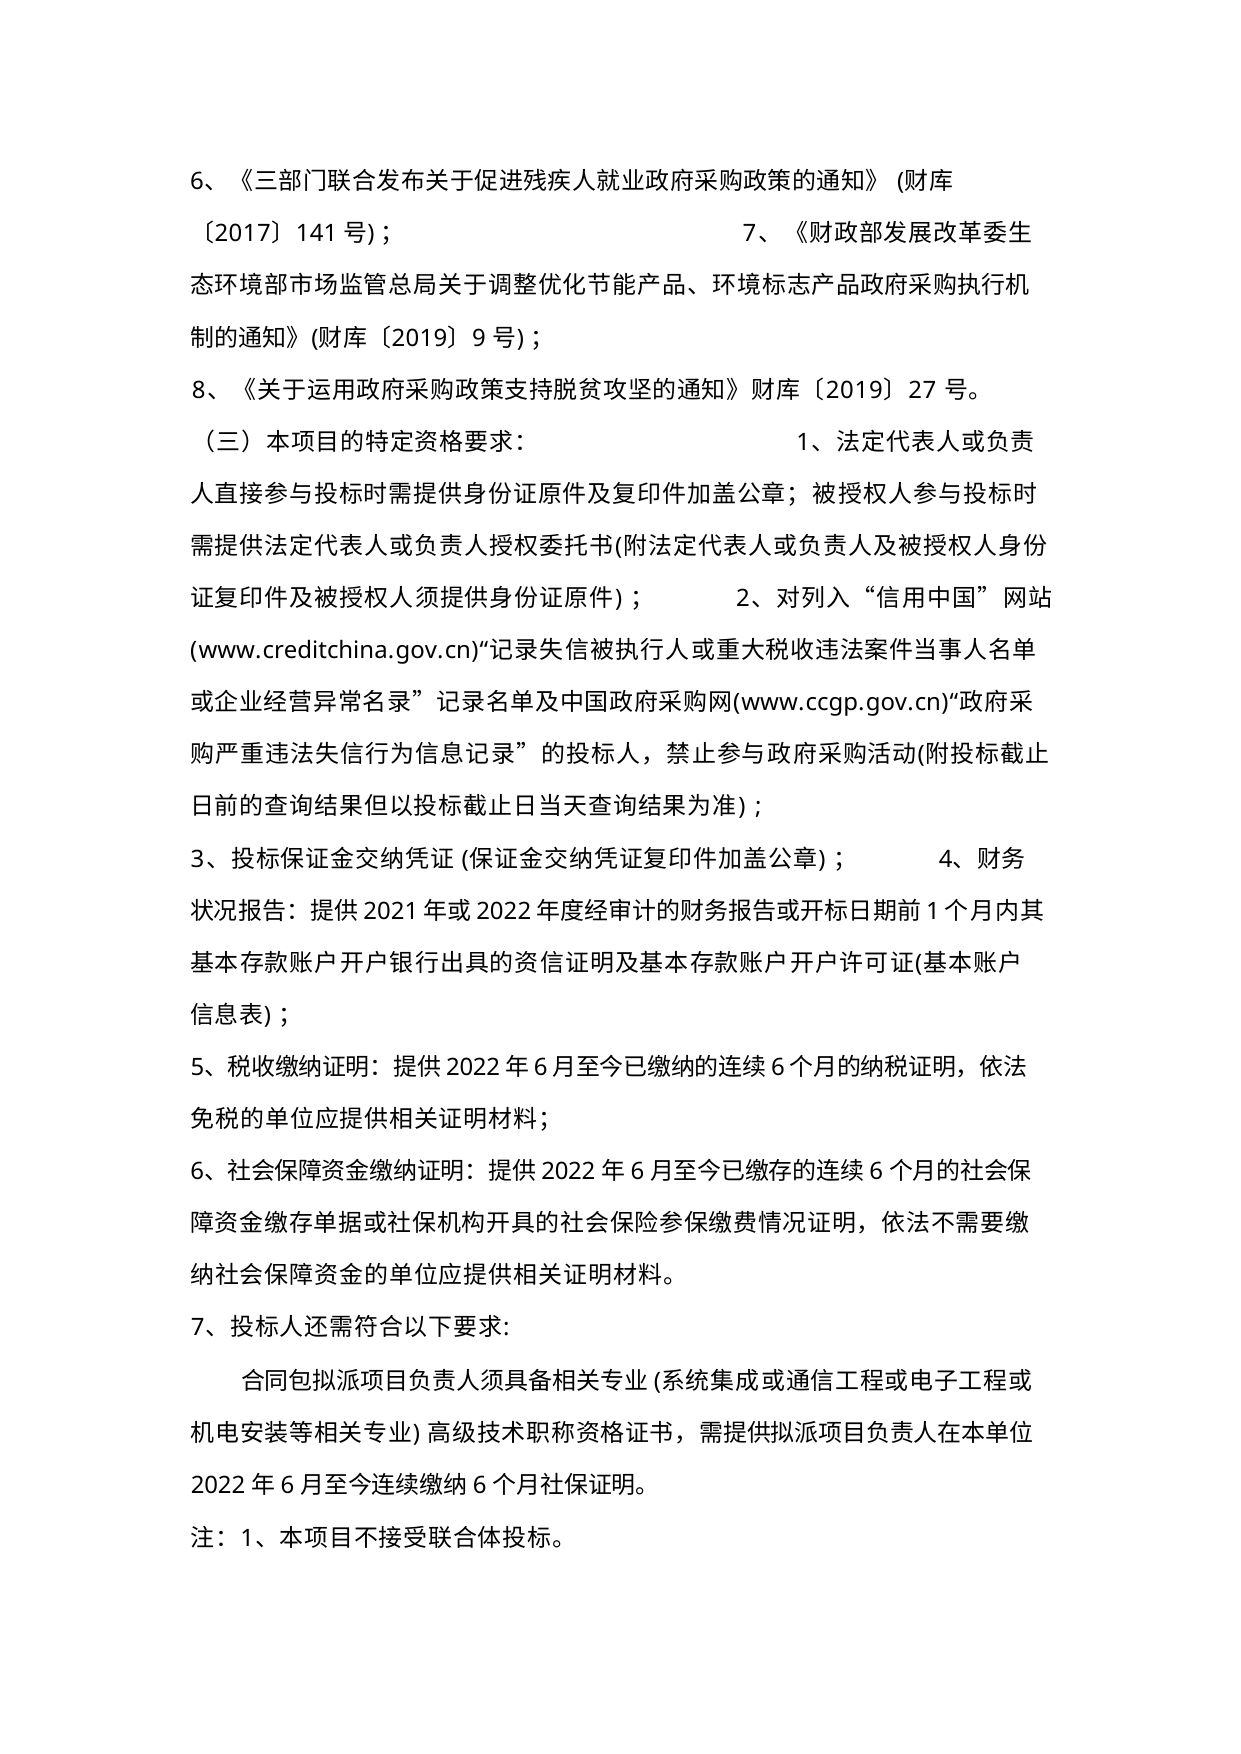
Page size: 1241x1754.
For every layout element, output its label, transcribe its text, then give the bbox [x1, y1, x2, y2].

text 注：1、本项目不接受联合体投标。 [190, 1518, 1053, 1553]
text 6、社会保障资金缴纳证明：提供 2022 年 6 月至今已缴存的连续 6 个月的社会保 障资金缴存单据或社保机构开具的社会保险参保缴费情况证明，依法不需要缴纳社会保障资金的单位应提供相关证明材料。 [190, 1152, 1034, 1290]
text 合同包拟派项目负责人须具备相关专业 (系统集成或通信工程或电子工程或机电安装等相关专业) 高级技术职称资格证书，需提供拟派项目负责人在本单位 2022 年 6 月至今连续缴纳 6 个月社保证明。 [191, 1362, 1037, 1501]
text （三）本项目的特定资格要求： 1、法定代表人或负责人直接参与投标时需提供身份证原件及复印件加盖公章；被授权人参与投标时需提供法定代表人或负责人授权委托书(附法定代表人或负责人及被授权人身份证复印件及被授权人须提供身份证原件) ； 2、对列入“信用中国”网站(www.creditchina.gov.cn)“记录失信被执行人或重大税收违法案件当事人名单或企业经营异常名录”记录名单及中国政府采购网(www.ccgp.gov.cn)“政府采购严重违法失信行为信息记录”的投标人，禁止参与政府采购活动(附投标截止日前的查询结果但以投标截止日当天查询结果为准) ; [190, 422, 1053, 822]
text 8、《关于运用政府采购政策支持脱贫攻坚的通知》财库〔2019〕27 号。 [190, 370, 1053, 405]
text 3、投标保证金交纳凭证 (保证金交纳凭证复印件加盖公章) ； 4、财务状况报告：提供2021年或2022年度经审计的财务报告或开标日期前1个月内其基本存款账户开户银行出具的资信证明及基本存款账户开户许可证(基本账户信息表) ； [190, 839, 1045, 1030]
text 7、投标人还需符合以下要求: [191, 1308, 1053, 1344]
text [190, 162, 1053, 353]
text 5、税收缴纳证明：提供2022年6月至今已缴纳的连续6个月的纳税证明，依法免税的单位应提供相关证明材料； [190, 1048, 1034, 1134]
